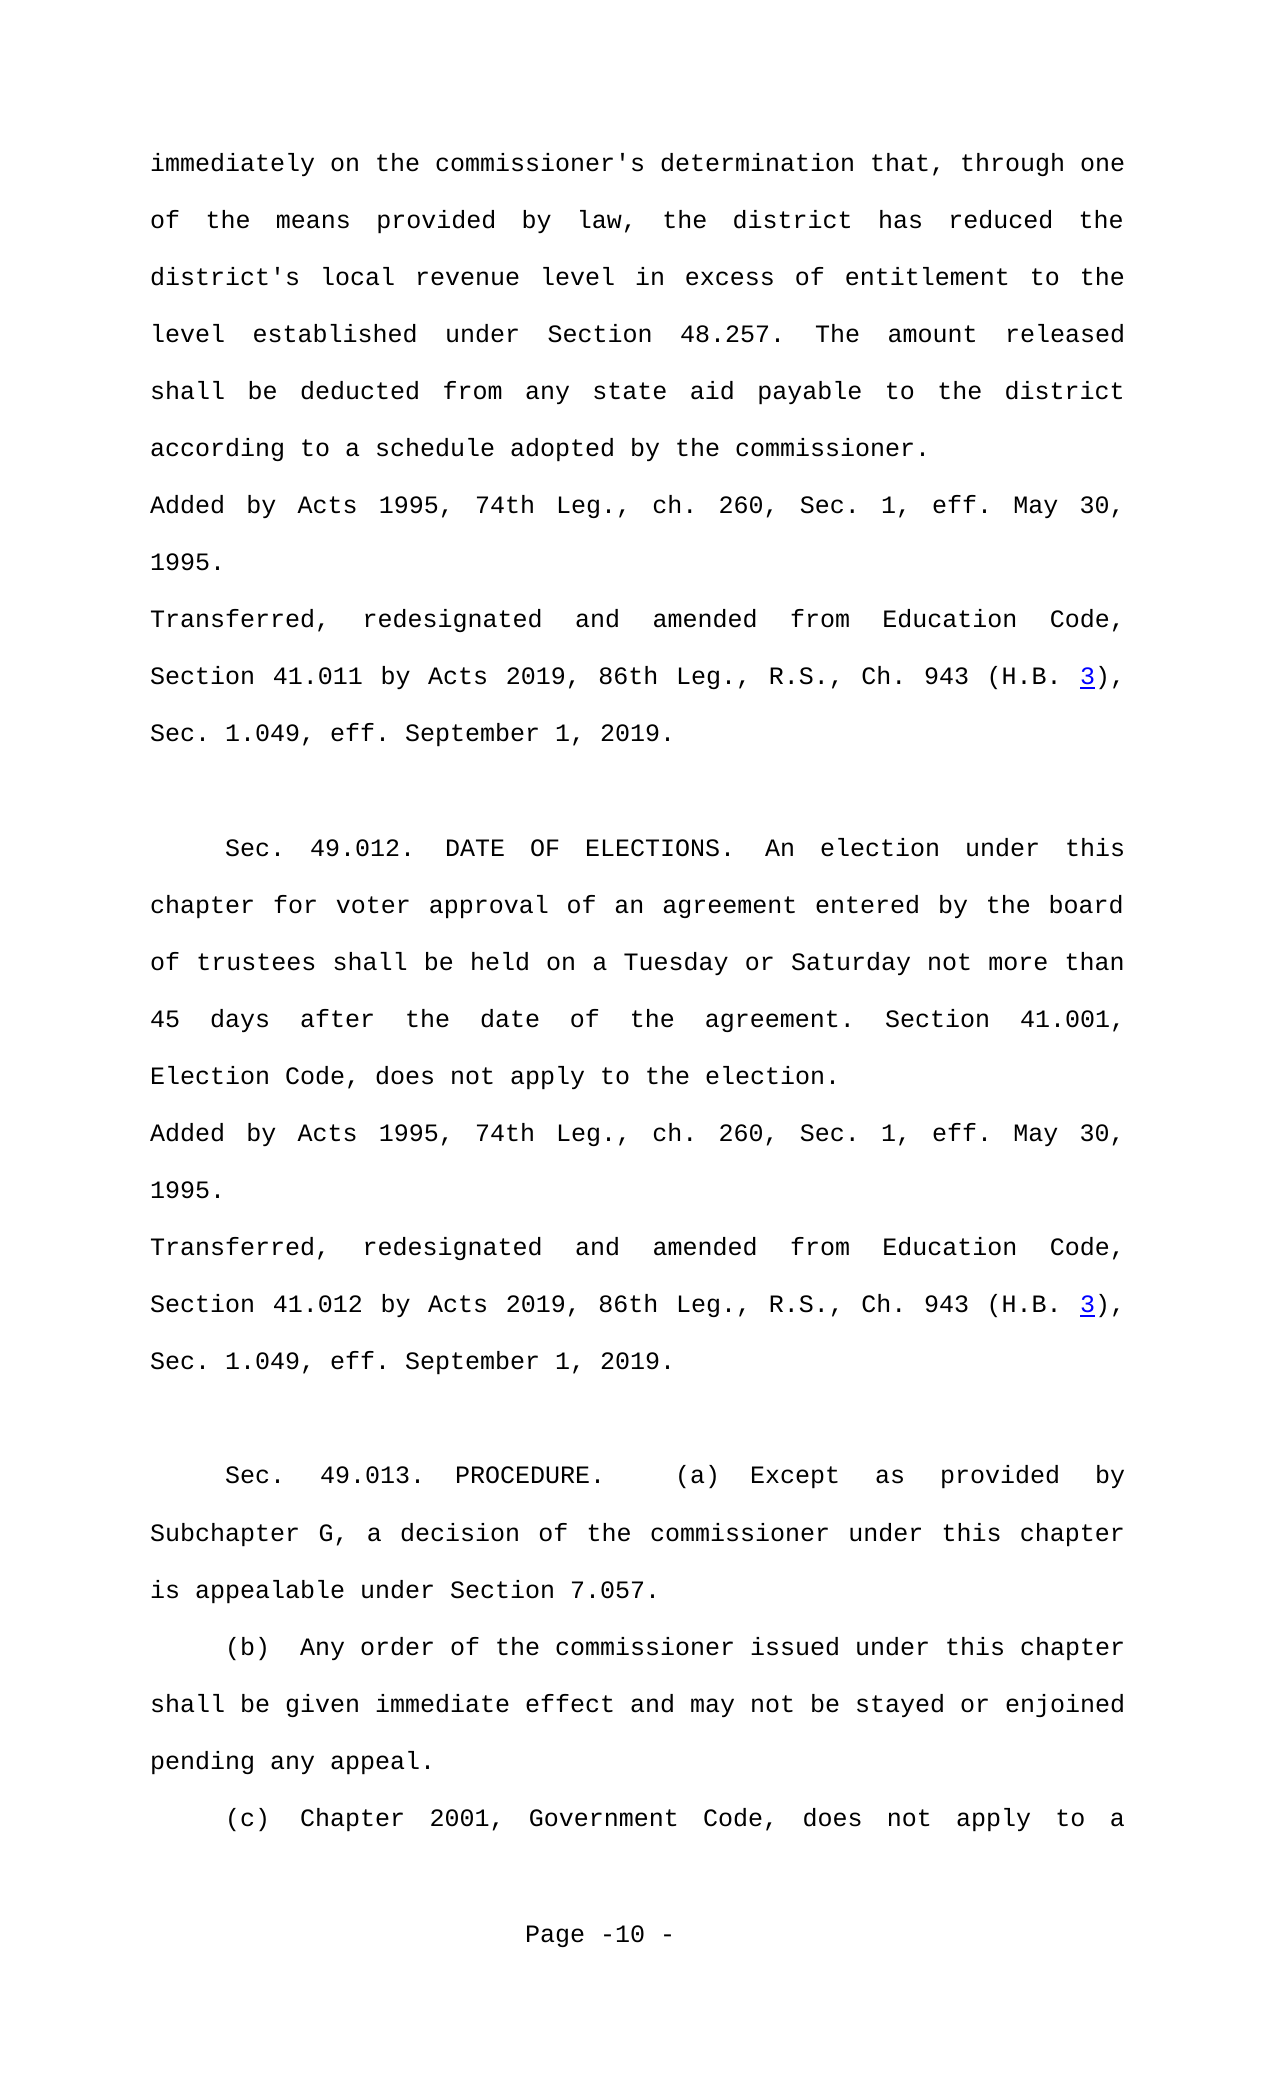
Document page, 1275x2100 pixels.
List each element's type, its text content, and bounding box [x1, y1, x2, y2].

text Sec. 49.012. DATE OF ELECTIONS. An election under this chapter for voter approval of an agreement entered by the board of trustees shall be held on a Tuesday or Saturday not more than 45 days after the date of the agreement. Section 41.001, Election Code, does not apply to the election. [150, 835, 1125, 1092]
text (b) Any order of the commissioner issued under this chapter shall be given immediate effect and may not be stayed or enjoined pending any appeal. [150, 1634, 1125, 1777]
text Added by Acts 1995, 74th Leg., ch. 260, Sec. 1, eff. May 30, 1995. [150, 1120, 1125, 1206]
text Added by Acts 1995, 74th Leg., ch. 260, Sec. 1, eff. May 30, 1995. [150, 492, 1125, 578]
text Sec. 49.013. PROCEDURE. (a) Except as provided by Subchapter G, a decision of the commissioner under this chapter is appealable under Section 7.057. [150, 1463, 1125, 1606]
text Transferred, redesignated and amended from Education Code, Section 41.012 by Acts 2019, 86th Leg., R.S., Ch. 943 (H.B. 3), Sec. 1.049, eff. September 1, 2019. [150, 1234, 1125, 1377]
text (c) Chapter 2001, Government Code, does not apply to a decision of the commissioner under this chapter. [150, 1805, 1125, 1834]
text Transferred, redesignated and amended from Education Code, Section 41.011 by Acts 2019, 86th Leg., R.S., Ch. 943 (H.B. 3), Sec. 1.049, eff. September 1, 2019. [150, 607, 1125, 749]
